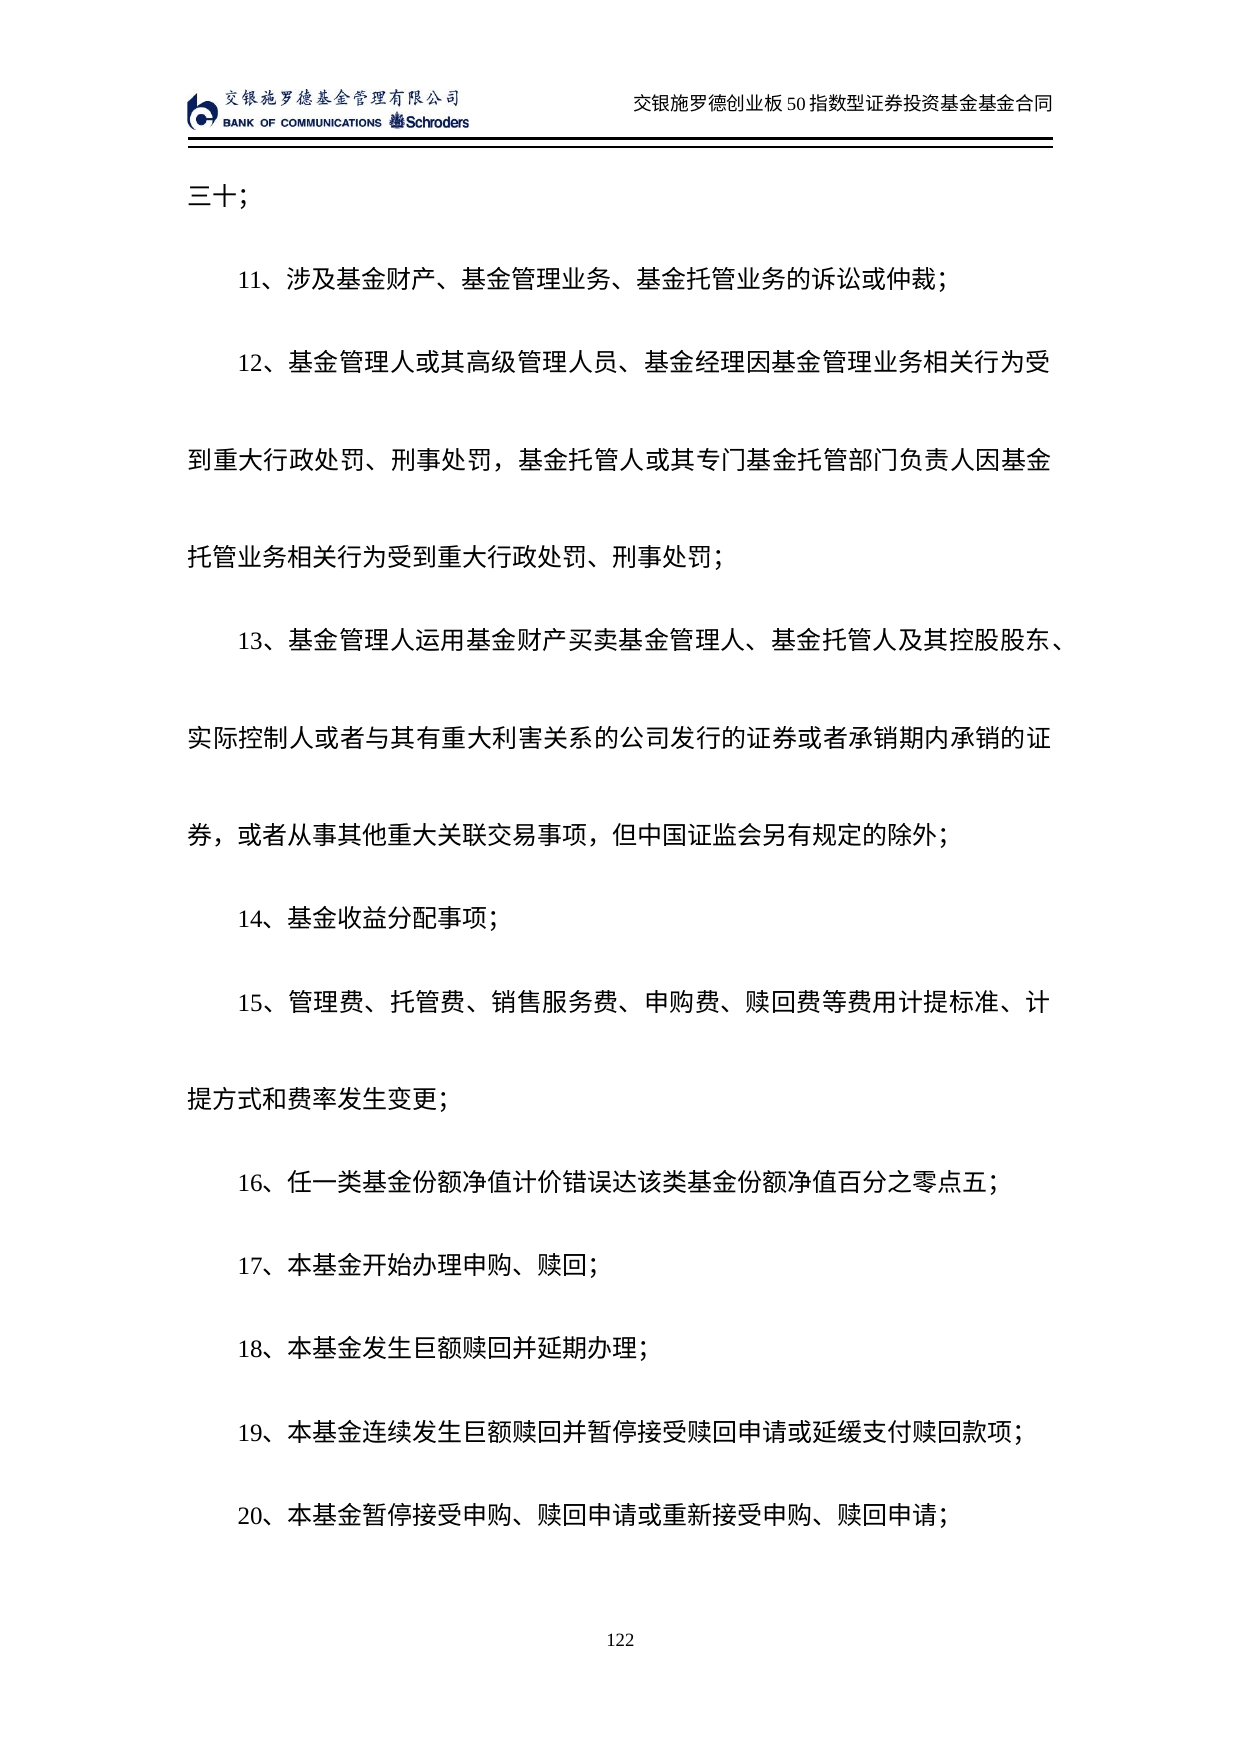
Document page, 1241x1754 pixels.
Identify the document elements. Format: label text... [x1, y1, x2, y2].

text 11、涉及基金财产、基金管理业务、基金托管业务的诉讼或仲裁； [187, 245, 1053, 310]
picture [187, 89, 469, 130]
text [187, 162, 1053, 227]
text 15、管理费、托管费、销售服务费、申购费、赎回费等费用计提标准、计提方式和费率发生变更； [187, 968, 1053, 1130]
text 19、本基金连续发生巨额赎回并暂停接受赎回申请或延缓支付赎回款项； [187, 1398, 1053, 1463]
text 16、任一类基金份额净值计价错误达该类基金份额净值百分之零点五； [187, 1148, 1053, 1213]
text 13、基金管理人运用基金财产买卖基金管理人、基金托管人及其控股股东、实际控制人或者与其有重大利害关系的公司发行的证券或者承销期内承销的证券，或者从事其他重大关联交易事项，但中国证监会另有规定的除外； [187, 606, 1053, 866]
text 12、基金管理人或其高级管理人员、基金经理因基金管理业务相关行为受到重大行政处罚、刑事处罚，基金托管人或其专门基金托管部门负责人因基金托管业务相关行为受到重大行政处罚、刑事处罚； [187, 328, 1053, 588]
text 18、本基金发生巨额赎回并延期办理； [187, 1314, 1053, 1379]
text 20、本基金暂停接受申购、赎回申请或重新接受申购、赎回申请； [187, 1481, 1053, 1546]
text 17、本基金开始办理申购、赎回； [187, 1231, 1053, 1296]
text 14、基金收益分配事项； [187, 884, 1053, 949]
